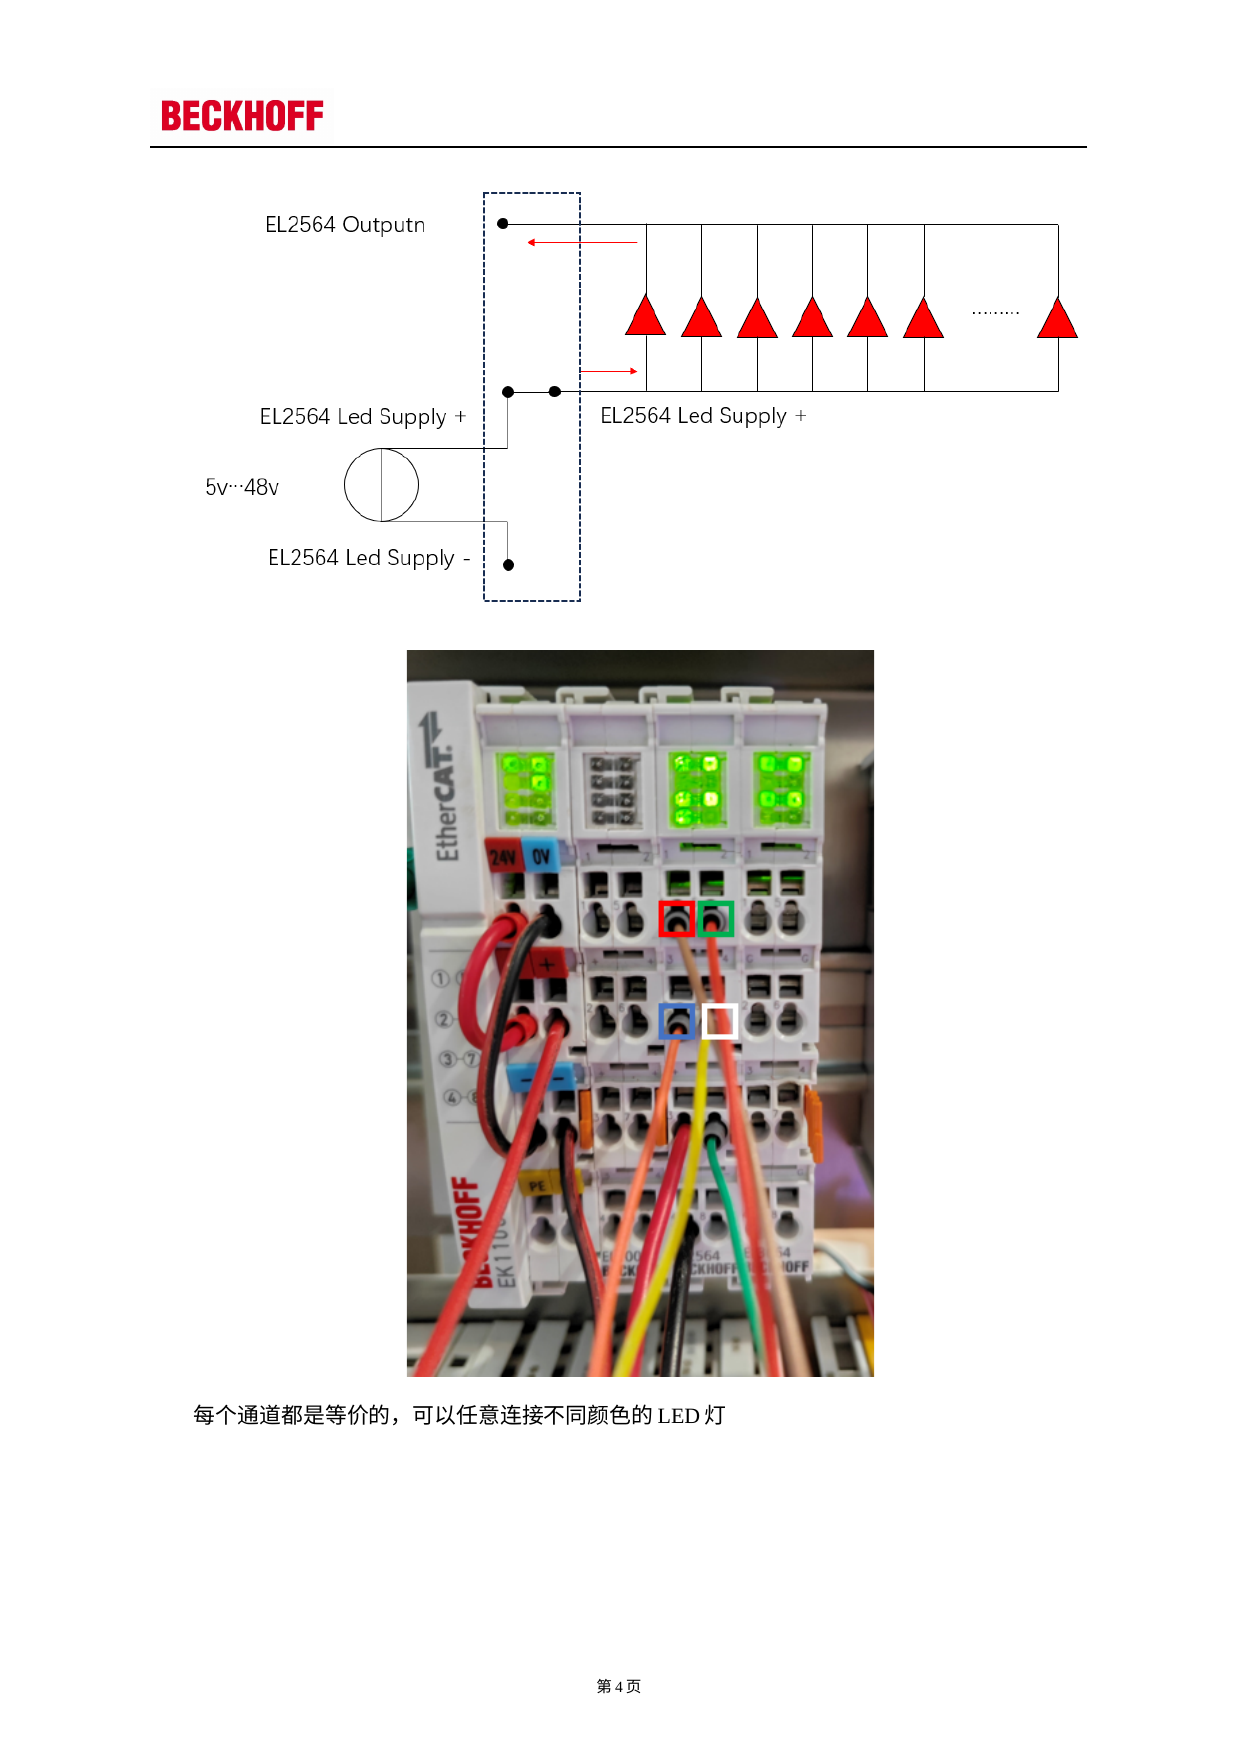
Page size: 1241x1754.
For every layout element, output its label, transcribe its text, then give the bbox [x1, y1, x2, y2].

picture [150, 88, 334, 144]
picture [193, 162, 1117, 648]
list 每个通道都是等价的，可以任意连接不同颜色的LED灯 [150, 1398, 1087, 1430]
picture [406, 650, 875, 1377]
